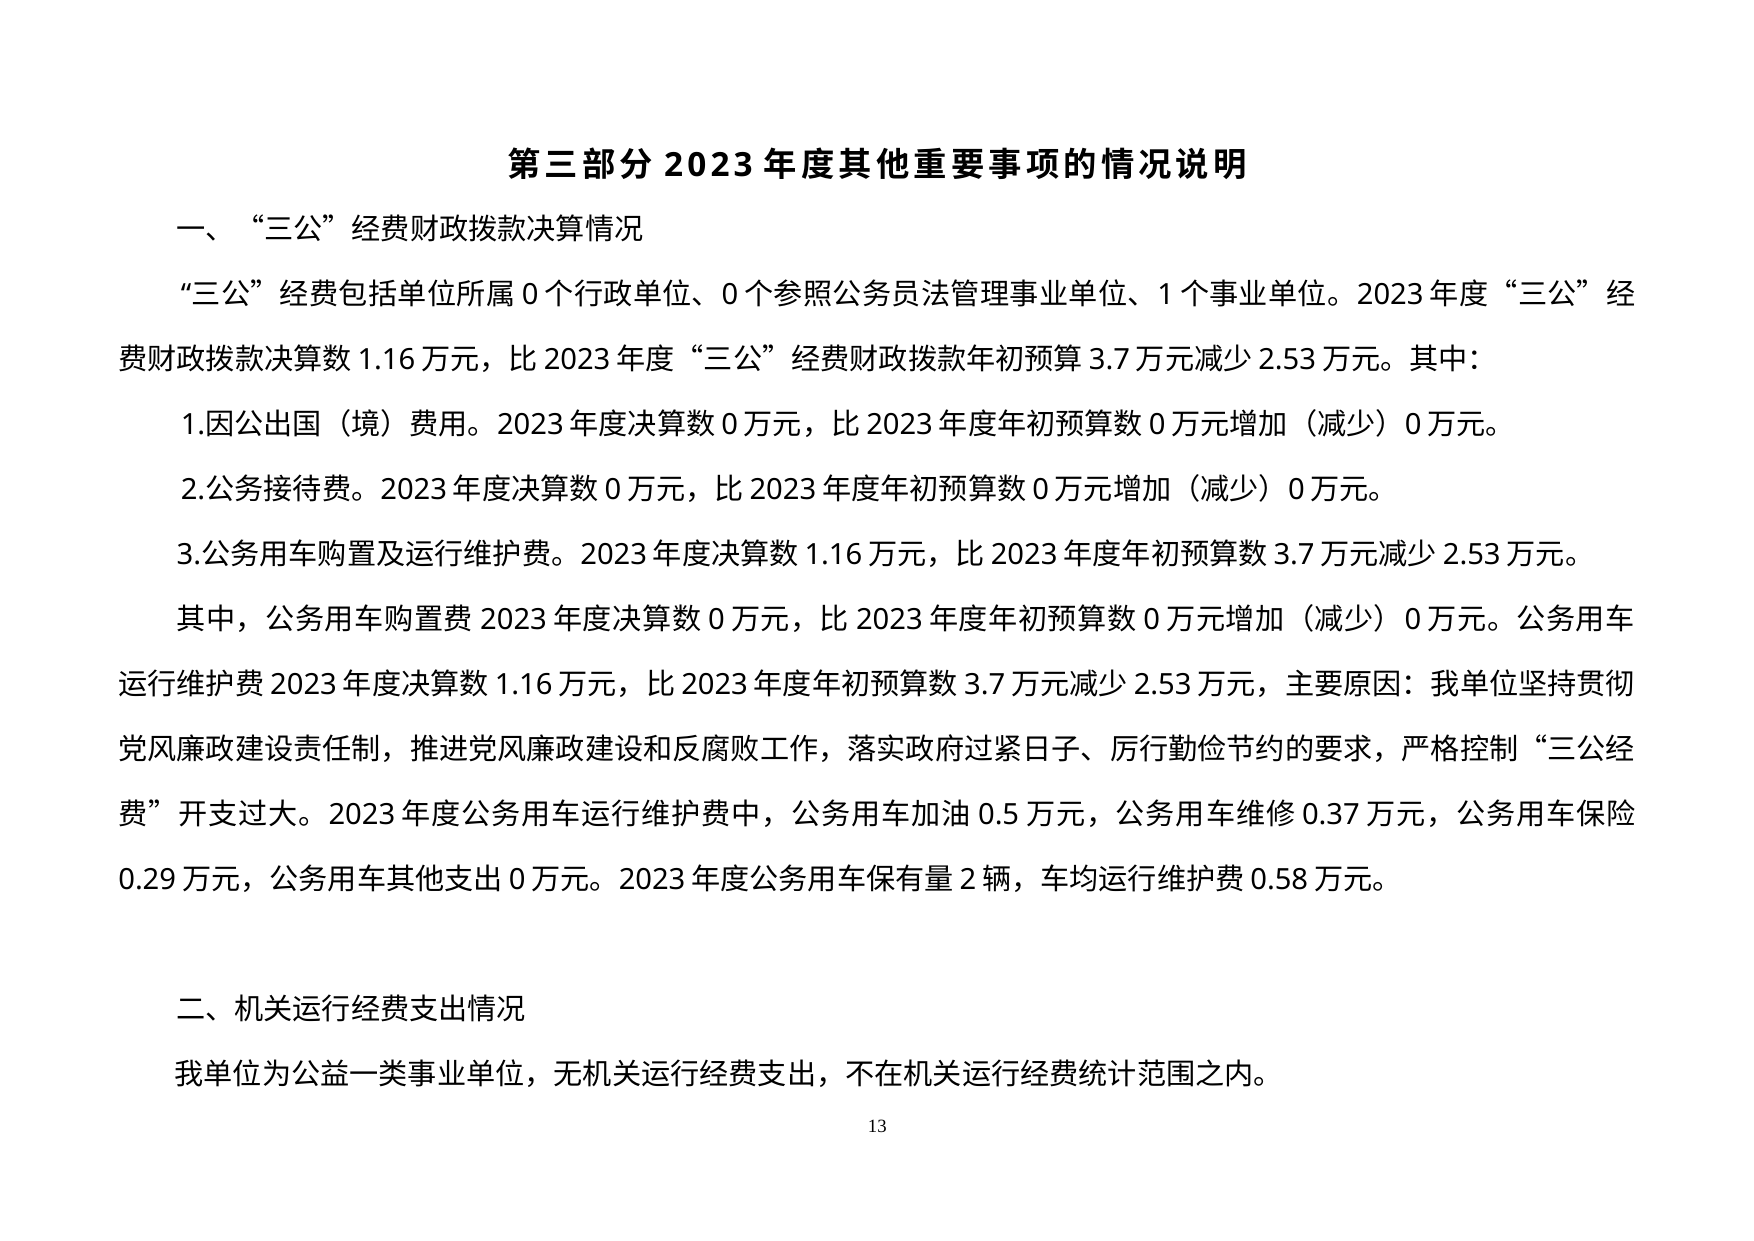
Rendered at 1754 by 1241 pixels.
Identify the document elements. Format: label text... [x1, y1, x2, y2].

text “三公”经费包括单位所属0个行政单位、0个参照公务员法管理事业单位、1个事业单位。2023年度“三公”经费财政拨款决算数1.16万元，比2023年度“三公”经费财政拨款年初预算3.7万元减少2.53万元。其中： [118, 259, 1636, 389]
text 3.公务用车购置及运行维护费。2023年度决算数1.16万元，比2023年度年初预算数3.7万元减少2.53万元。 [118, 519, 1636, 584]
text 一、“三公”经费财政拨款决算情况 [118, 194, 1636, 259]
text 我单位为公益一类事业单位，无机关运行经费支出，不在机关运行经费统计范围之内。 [174, 1039, 1636, 1104]
text 其中，公务用车购置费2023年度决算数0万元，比2023年度年初预算数0万元增加（减少）0万元。公务用车运行维护费2023年度决算数1.16万元，比2023年度年初预算数3.7万元减少2.53万元，主要原因：我单位坚持贯彻党风廉政建设责任制，推进党风廉政建设和反腐败工作，落实政府过紧日子、厉行勤俭节约的要求，严格控制“三公经费”开支过大。2023年度公务用车运行维护费中，公务用车加油0.5万元，公务用车维修0.37万元，公务用车保险0.29万元，公务用车其他支出0万元。2023年度公务用车保有量2辆，车均运行维护费0.58万元。 [118, 584, 1636, 909]
text 2.公务接待费。2023年度决算数0万元，比2023年度年初预算数0万元增加（减少）0万元。 [118, 454, 1636, 519]
text 1.因公出国（境）费用。2023年度决算数0万元，比2023年度年初预算数0万元增加（减少）0万元。 [118, 389, 1636, 454]
text 二、机关运行经费支出情况 [118, 974, 1636, 1039]
text 第三部分2023年度其他重要事项的情况说明 [118, 129, 1636, 194]
